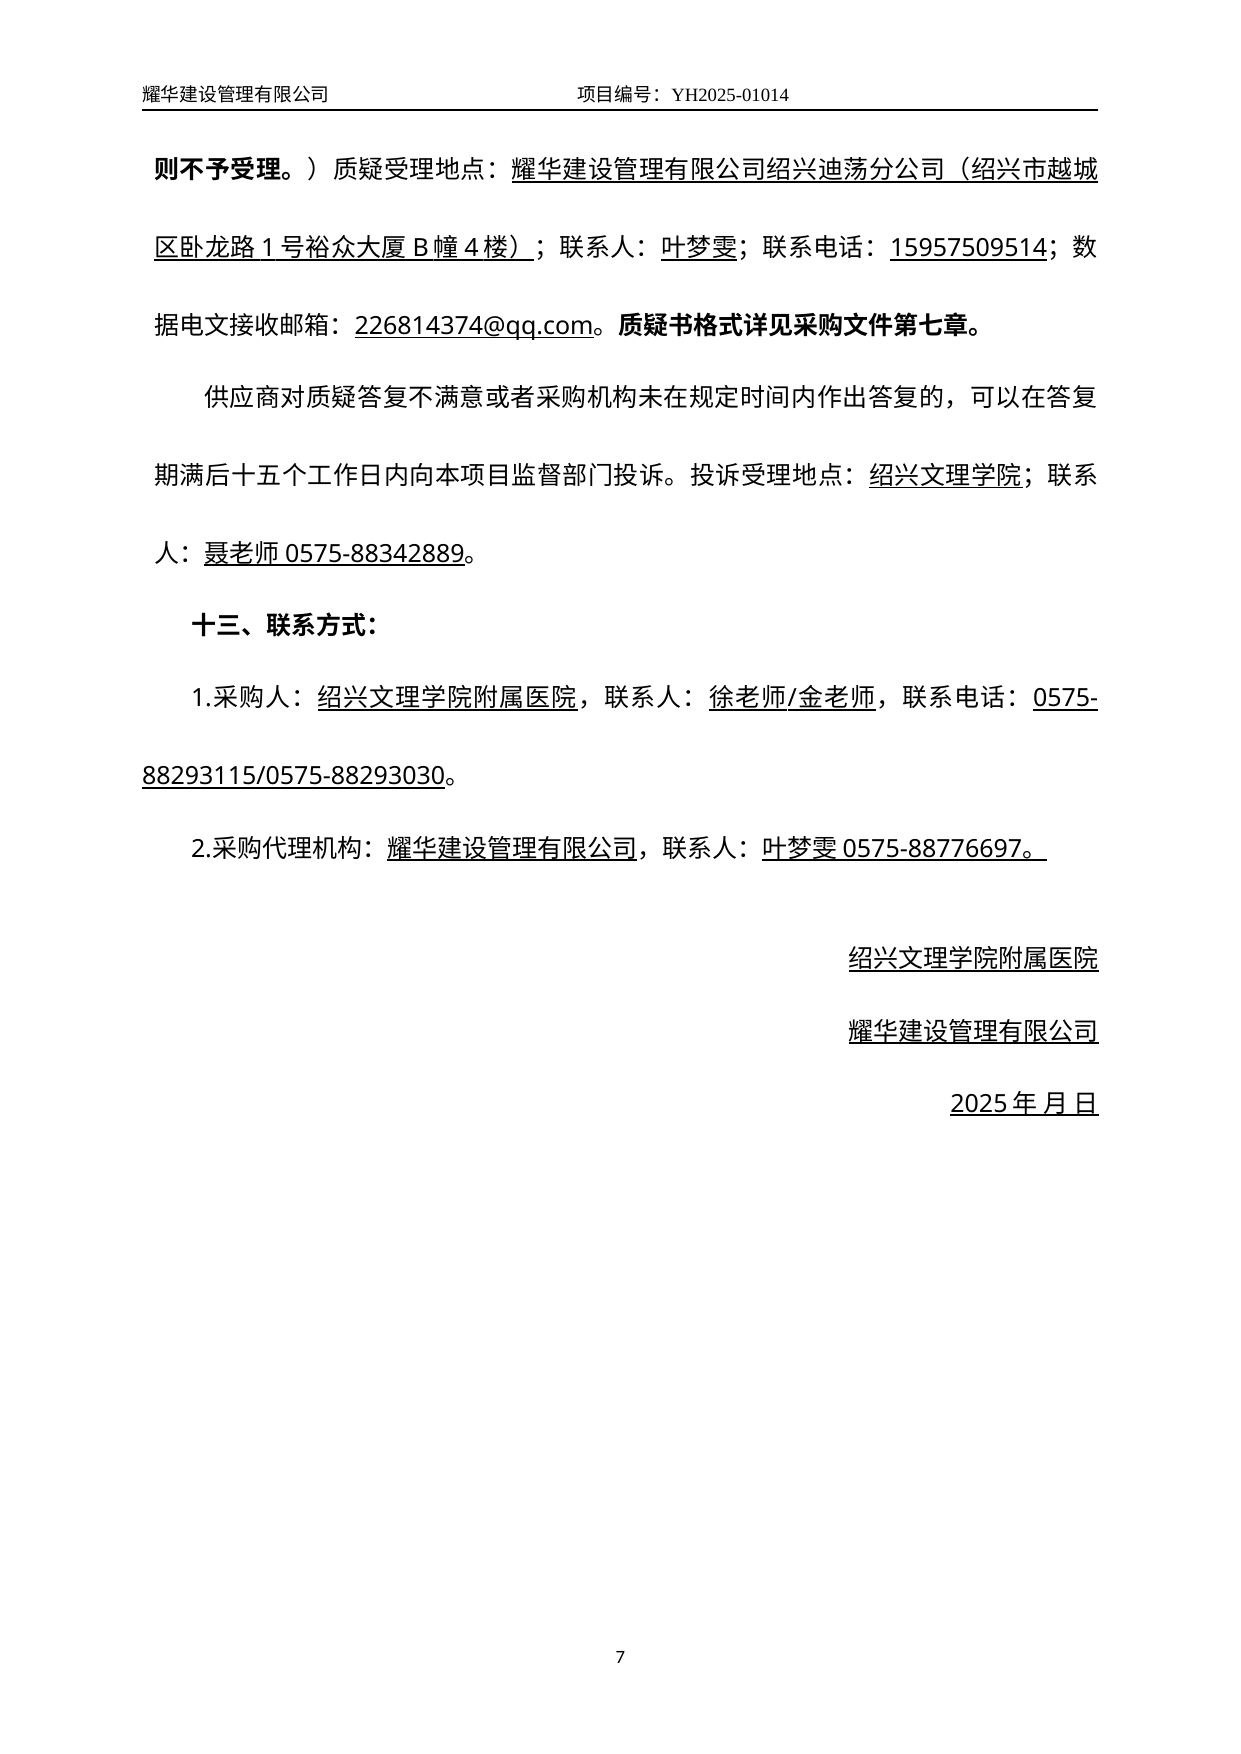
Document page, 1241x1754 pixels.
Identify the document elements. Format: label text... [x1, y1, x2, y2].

text 2.采购代理机构：耀华建设管理有限公司，联系人：叶梦雯 0575-88776697。 [142, 814, 1098, 879]
text 十三、联系方式： [142, 591, 1098, 656]
text 供应商对质疑答复不满意或者采购机构未在规定时间内作出答复的，可以在答复期满后十五个工作日内向本项目监督部门投诉。投诉受理地点：绍兴文理学院；联系人：聂老师 0575-88342889。 [154, 363, 1098, 584]
text 2025年 月 日 [142, 1069, 1098, 1134]
text 绍兴文理学院附属医院 [142, 924, 1098, 989]
text 1.采购人：绍兴文理学院附属医院，联系人：徐老师/金老师，联系电话：0575-88293115/0575-88293030。 [142, 663, 1098, 806]
text 耀华建设管理有限公司 [142, 997, 1098, 1062]
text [154, 135, 1098, 356]
